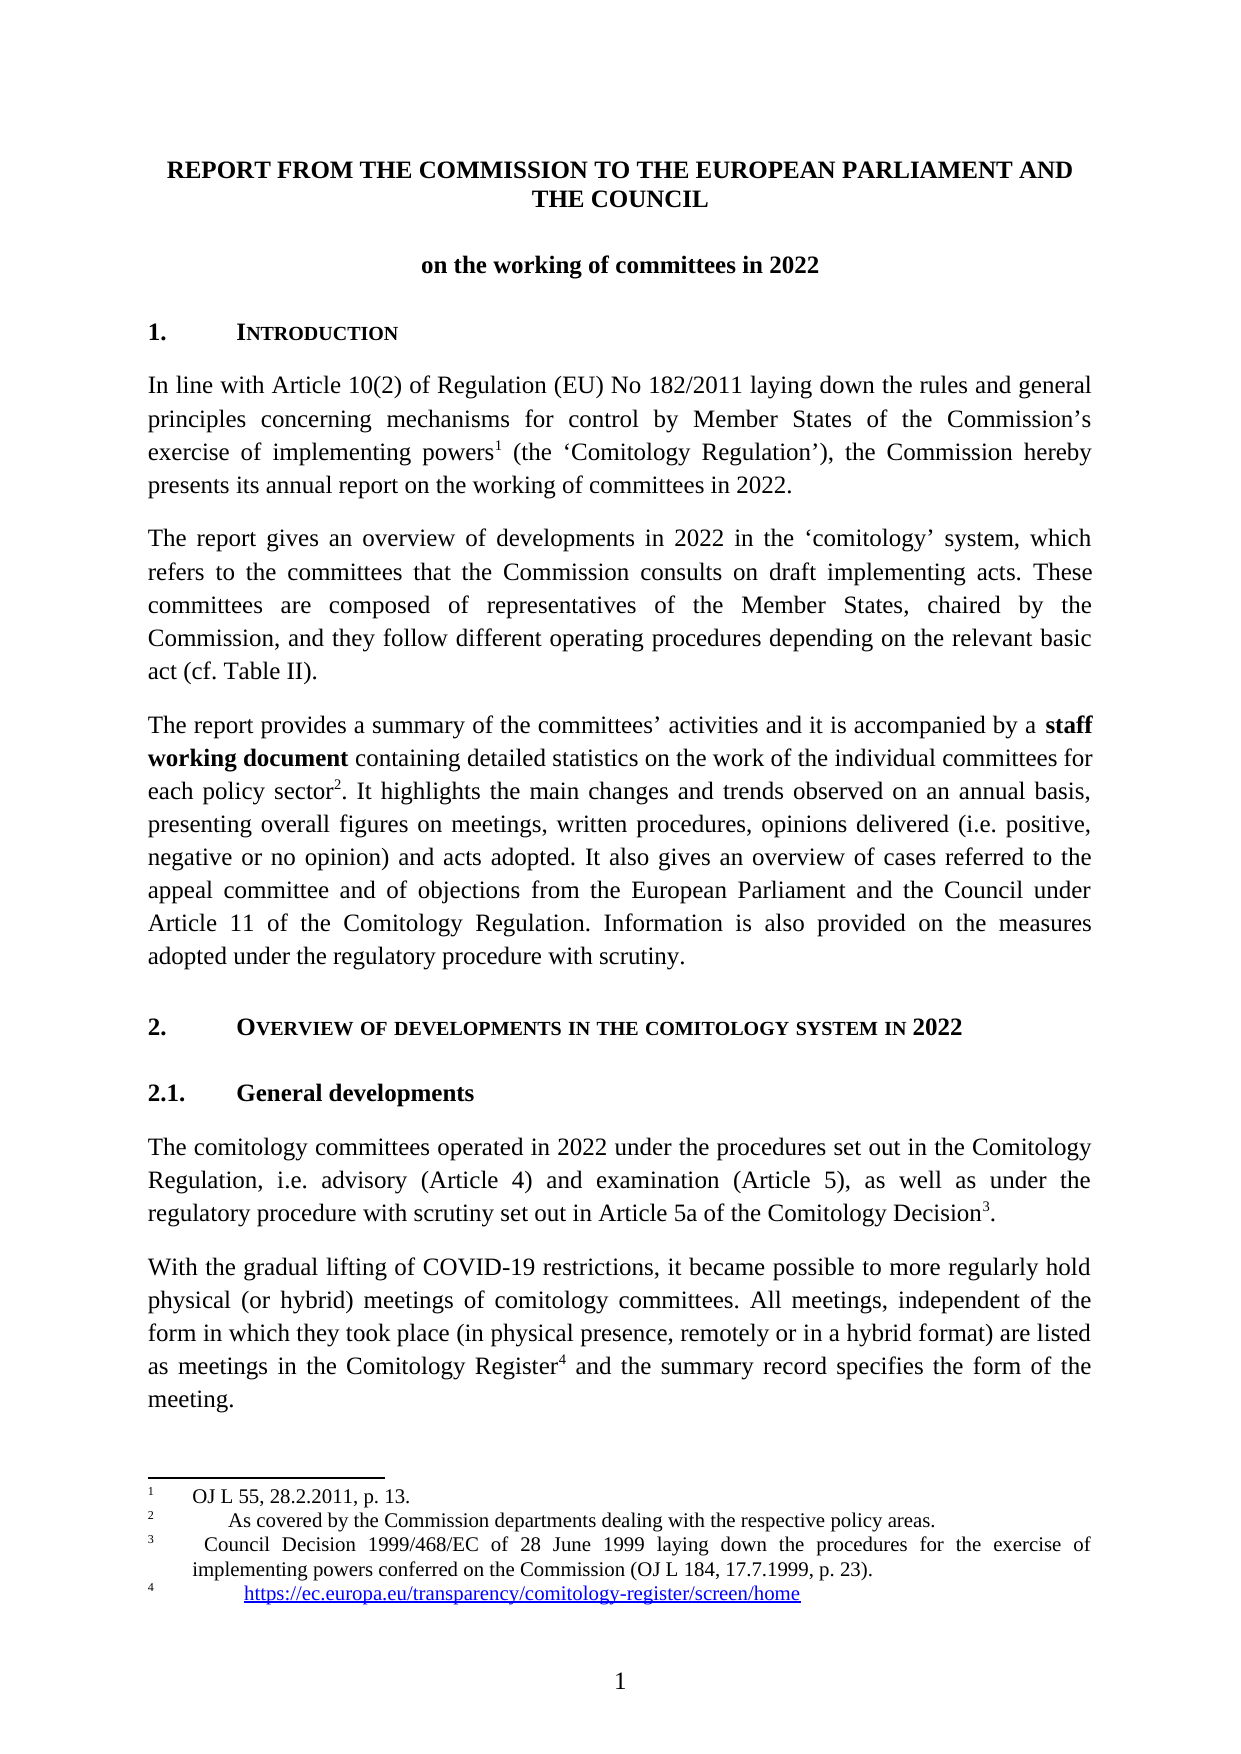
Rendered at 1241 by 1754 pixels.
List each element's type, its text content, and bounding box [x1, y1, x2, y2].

subtitle 1. Introduction [148, 317, 1092, 346]
text With the gradual lifting of COVID-19 restrictions, it became possible to more regularly hold physical (or hybrid) meetings of comitology committees. All meetings, independent of the form in which they took place (in physical presence, remotely or in a hybrid format) are listed as meetings in the Comitology Register and the summary record specifies the form of the meeting. [148, 1252, 1092, 1412]
text The comitology committees operated in 2022 under the procedures set out in the Comitology Regulation, i.e. advisory (Article 4) and examination (Article 5), as well as under the regulatory procedure with scrutiny set out in Article 5a of the Comitology Decision. [148, 1132, 1092, 1227]
text on the working of committees in 2022 [148, 251, 1092, 279]
subtitle 2.1. General developments [148, 1078, 1092, 1107]
subtitle 2. Overview of developments in the comitology system in 2022 [148, 1012, 1092, 1041]
text The report provides a summary of the committees’ activities and it is accompanied by a staff working document containing detailed statistics on the work of the individual committees for each policy sector. It highlights the main changes and trends observed on an annual basis, presenting overall figures on meetings, written procedures, opinions delivered (i.e. positive, negative or no opinion) and acts adopted. It also gives an overview of cases referred to the appeal committee and of objections from the European Parliament and the Council under Article 11 of the Comitology Regulation. Information is also provided on the measures adopted under the regulatory procedure with scrutiny. [148, 710, 1092, 970]
text The report gives an overview of developments in 2022 in the ‘comitology’ system, which refers to the committees that the Commission consults on draft implementing acts. These committees are composed of representatives of the Member States, chaired by the Commission, and they follow different operating procedures depending on the relevant basic act (cf. Table II). [148, 523, 1092, 685]
text In line with Article 10(2) of Regulation (EU) No 182/2011 laying down the rules and general principles concerning mechanisms for control by Member States of the Commission’s exercise of implementing powers (the ‘Comitology Regulation’), the Commission hereby presents its annual report on the working of committees in 2022. [148, 371, 1092, 498]
text REPORT FROM THE COMMISSION TO THE EUROPEAN PARLIAMENT AND THE COUNCIL [148, 156, 1092, 213]
